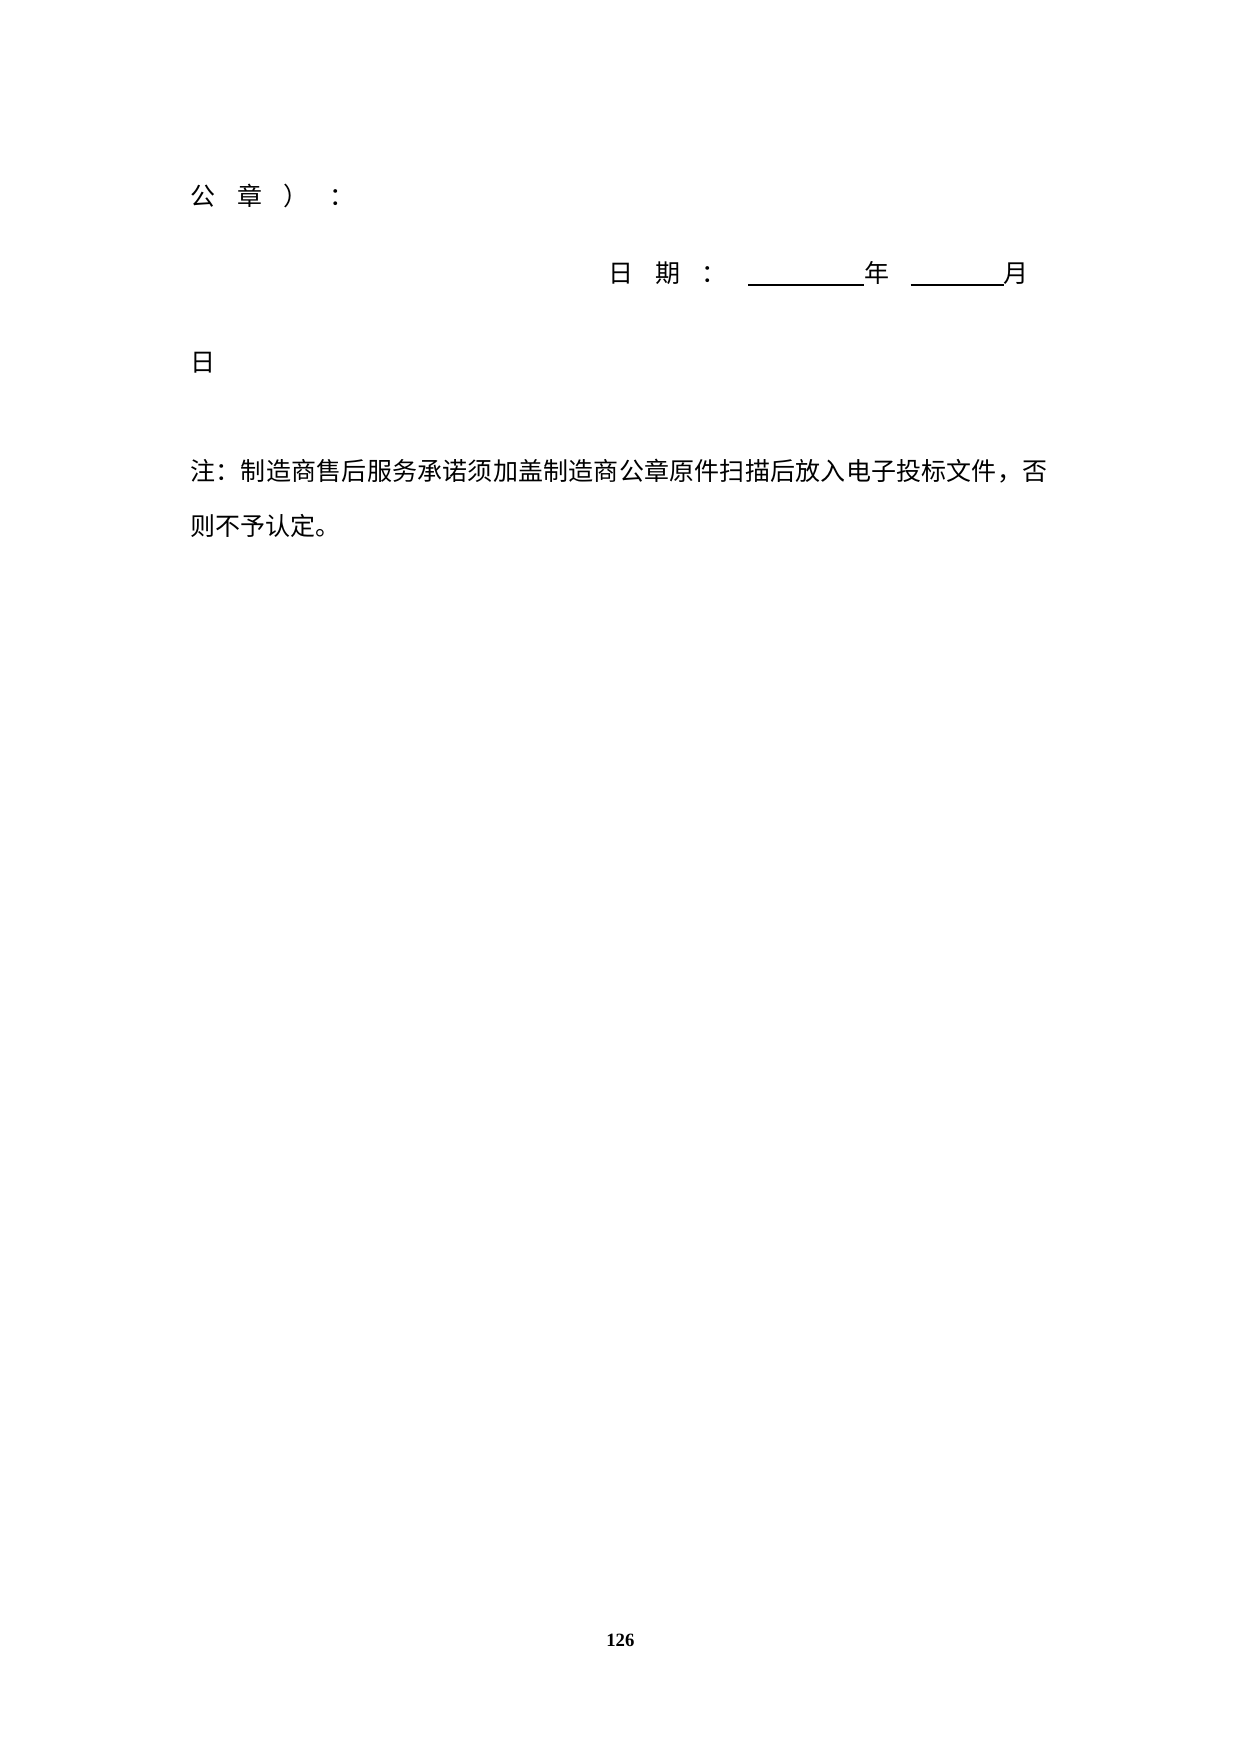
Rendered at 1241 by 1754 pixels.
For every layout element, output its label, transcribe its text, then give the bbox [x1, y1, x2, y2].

text 日期： 年 月 日 [190, 242, 1050, 390]
text 注：制造商售后服务承诺须加盖制造商公章原件扫描后放入电子投标文件，否则不予认定。 [190, 452, 1050, 542]
text 制造商（加盖制造商公章）： [190, 164, 1050, 224]
